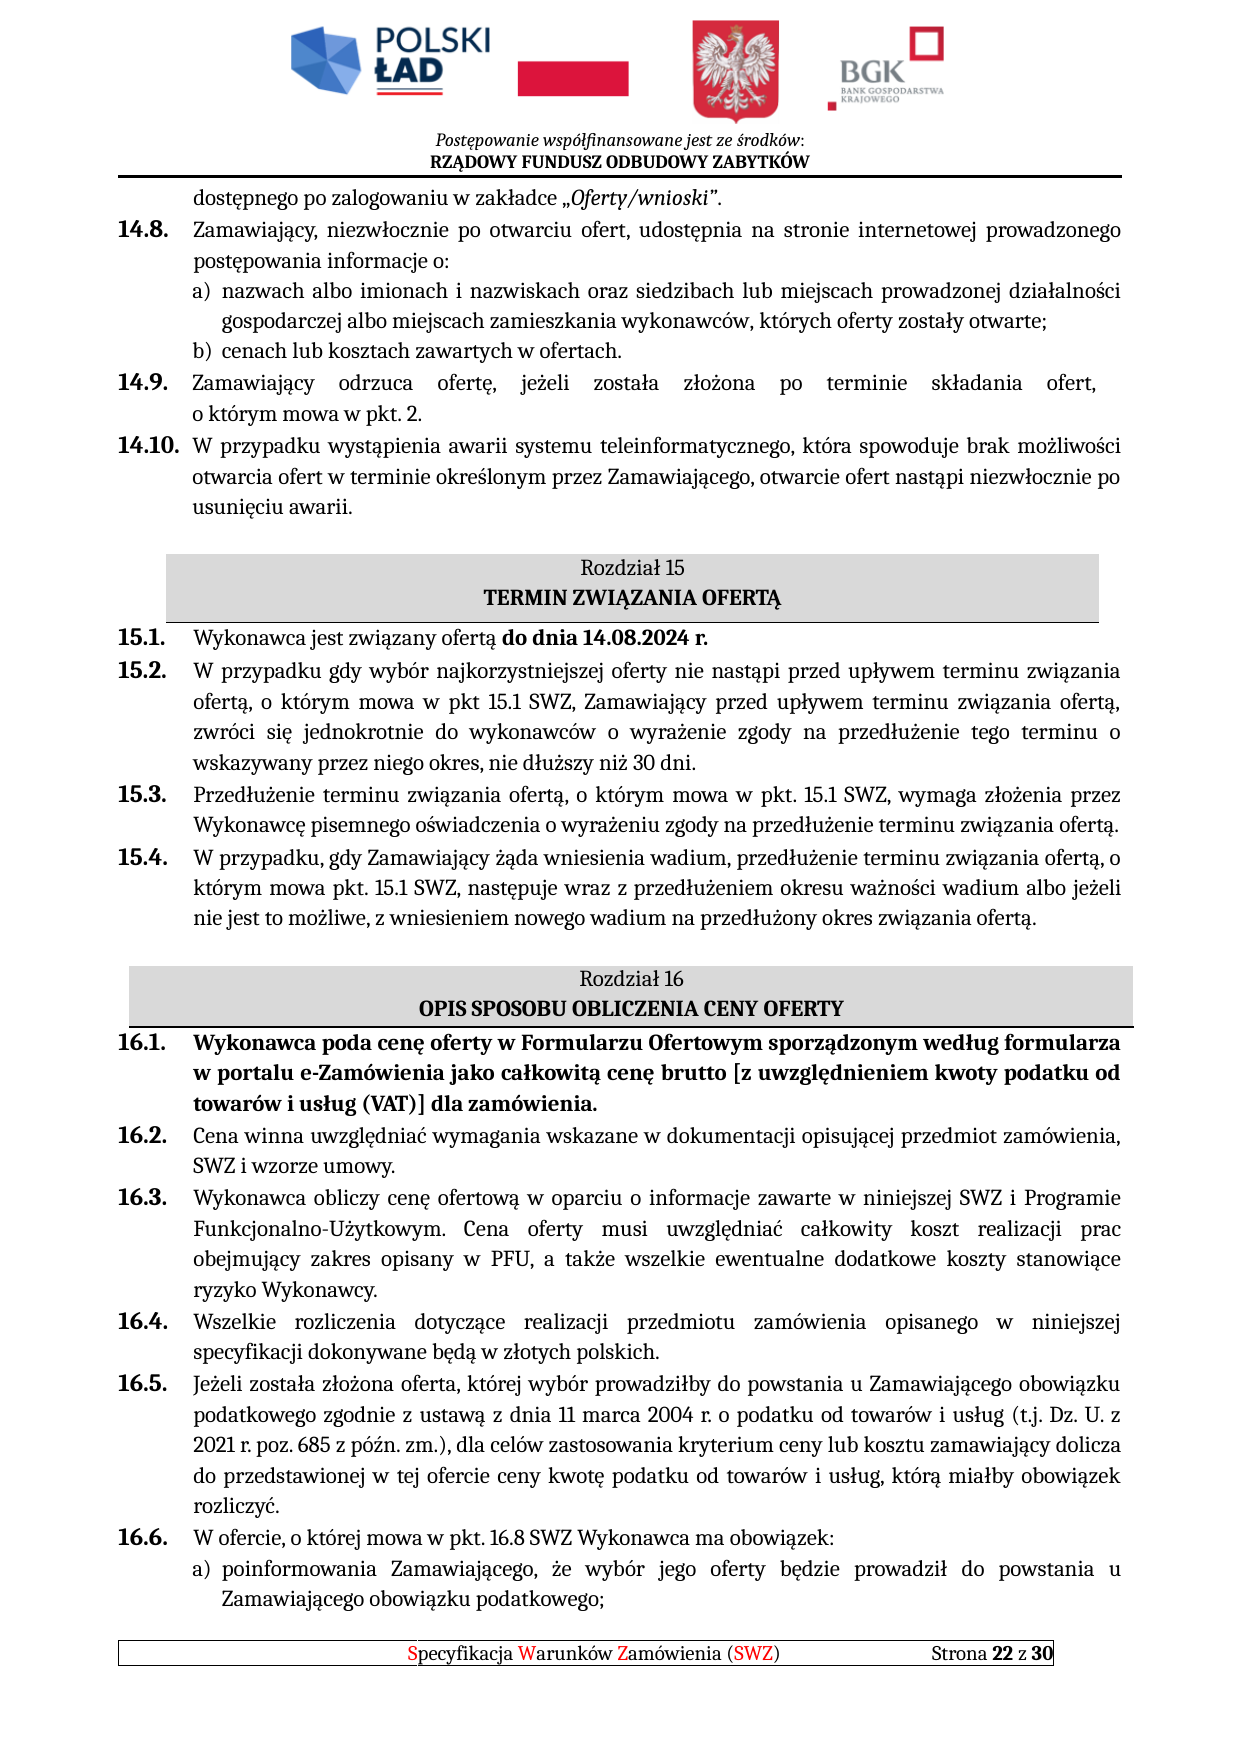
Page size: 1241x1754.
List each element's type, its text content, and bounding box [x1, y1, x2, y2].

list Wykonawca obliczy cenę ofertową w oparciu o informacje zawarte w niniejszej SWZ i Programie Funkcjonalno-Użytkowym. Cena oferty musi uwzględniać całkowity koszt realizacji prac obejmujący zakres opisany w PFU, a także wszelkie ewentualne dodatkowe koszty stanowiące ryzyko Wykonawcy. [118, 1183, 1122, 1303]
list Cena winna uwzględniać wymagania wskazane w dokumentacji opisującej przedmiot zamówienia, SWZ i wzorze umowy. [118, 1121, 1122, 1179]
list Przedłużenie terminu związania ofertą, o którym mowa w pkt. 15.1 SWZ, wymaga złożenia przez Wykonawcę pisemnego oświadczenia o wyrażeniu zgody na przedłużenie terminu związania ofertą. [118, 779, 1122, 838]
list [118, 185, 1122, 211]
list nazwach albo imionach i nazwiskach oraz siedzibach lub miejscach prowadzonej działalności gospodarczej albo miejscach zamieszkania wykonawców, których oferty zostały otwarte; [192, 278, 1122, 334]
list Jeżeli została złożona oferta, której wybór prowadziłby do powstania u Zamawiającego obowiązku podatkowego zgodnie z ustawą z dnia 11 marca 2004 r. o podatku od towarów i usług (t.j. Dz. U. z 2021 r. poz. 685 z późn. zm.), dla celów zastosowania kryterium ceny lub kosztu zamawiający dolicza do przedstawionej w tej ofercie ceny kwotę podatku od towarów i usług, którą miałby obowiązek rozliczyć. [118, 1369, 1122, 1519]
list W przypadku, gdy Zamawiający żąda wniesienia wadium, przedłużenie terminu związania ofertą, o którym mowa pkt. 15.1 SWZ, następuje wraz z przedłużeniem okresu ważności wadium albo jeżeli nie jest to możliwe, z wniesieniem nowego wadium na przedłużony okres związania ofertą. [118, 842, 1122, 932]
list W ofercie, o której mowa w pkt. 16.8 SWZ Wykonawca ma obowiązek: [118, 1523, 1122, 1552]
list Zamawiający, niezwłocznie po otwarciu ofert, udostępnia na stronie internetowej prowadzonego postępowania informacje o: [118, 215, 1122, 274]
list Wykonawca poda cenę oferty w Formularzu Ofertowym sporządzonym według formularza w portalu e-Zamówienia jako całkowitą cenę brutto [z uwzględnieniem kwoty podatku od towarów i usług (VAT)] dla zamówienia. [118, 1027, 1122, 1117]
picture [275, 1, 965, 130]
list Zamawiający odrzuca ofertę, jeżeli została złożona po terminie składania ofert, o którym mowa w pkt. 2. [118, 368, 1122, 427]
table_header Rozdział 16 OPIS SPOSOBU OBLICZENIA CENY OFERTY [129, 966, 1133, 1026]
table_header Rozdział 15 TERMIN ZWIĄZANIA OFERTĄ [166, 554, 1099, 622]
list cenach lub kosztach zawartych w ofertach. [192, 338, 1122, 364]
list poinformowania Zamawiającego, że wybór jego oferty będzie prowadził do powstania u Zamawiającego obowiązku podatkowego; [192, 1556, 1122, 1612]
list W przypadku gdy wybór najkorzystniejszej oferty nie nastąpi przed upływem terminu związania ofertą, o którym mowa w pkt 15.1 SWZ, Zamawiający przed upływem terminu związania ofertą, zwróci się jednokrotnie do wykonawców o wyrażenie zgody na przedłużenie tego terminu o wskazywany przez niego okres, nie dłuższy niż 30 dni. [118, 656, 1122, 776]
list Wykonawca jest związany ofertą do dnia 14.08.2024 r. [118, 623, 1122, 652]
list Wszelkie rozliczenia dotyczące realizacji przedmiotu zamówienia opisanego w niniejszej specyfikacji dokonywane będą w złotych polskich. [118, 1307, 1122, 1366]
list W przypadku wystąpienia awarii systemu teleinformatycznego, która spowoduje brak możliwości otwarcia ofert w terminie określonym przez Zamawiającego, otwarcie ofert nastąpi niezwłocznie po usunięciu awarii. [118, 431, 1122, 520]
